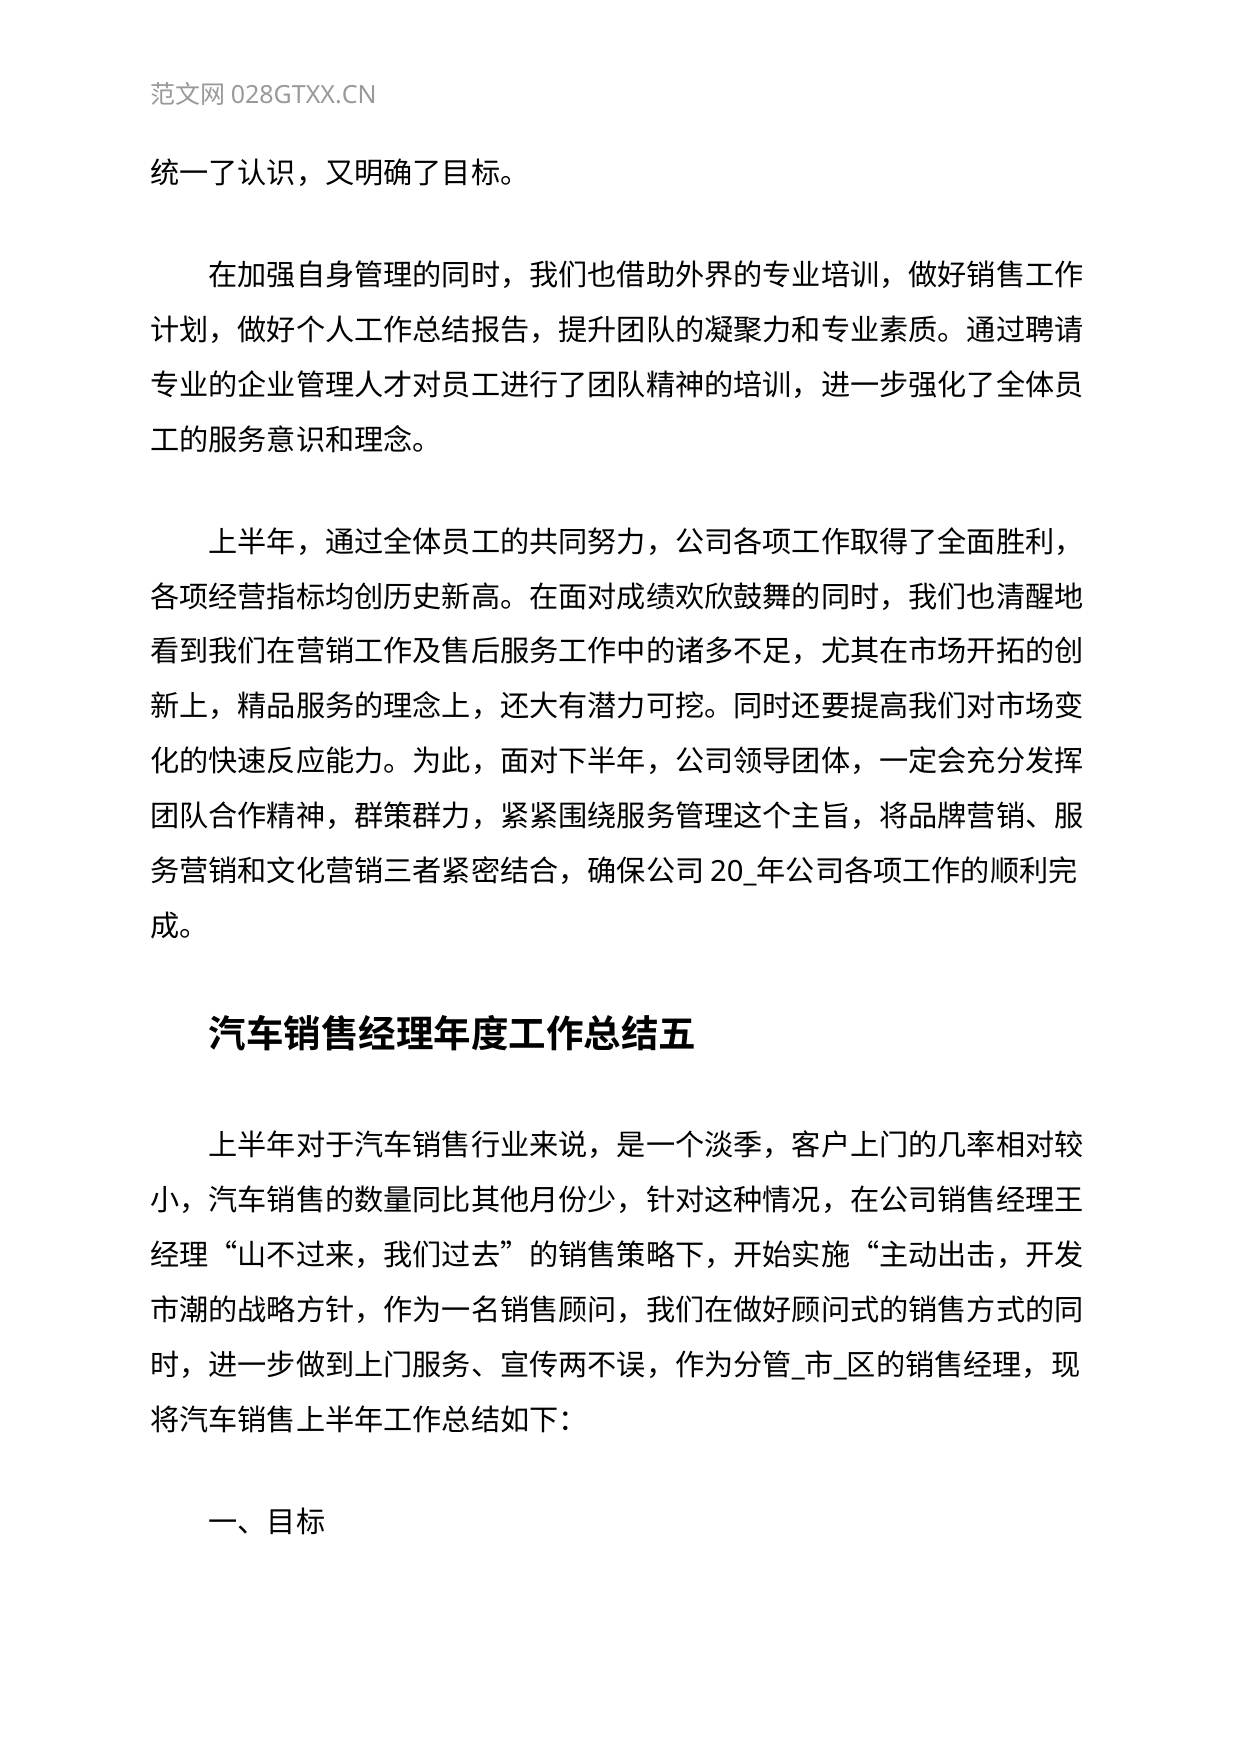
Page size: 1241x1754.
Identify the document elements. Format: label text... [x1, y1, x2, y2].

text 一、目标 [150, 1498, 1090, 1540]
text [150, 150, 1090, 192]
text 在加强自身管理的同时，我们也借助外界的专业培训，做好销售工作计划，做好个人工作总结报告，提升团队的凝聚力和专业素质。通过聘请专业的企业管理人才对员工进行了团队精神的培训，进一步强化了全体员工的服务意识和理念。 [150, 252, 1090, 459]
text 上半年对于汽车销售行业来说，是一个淡季，客户上门的几率相对较小，汽车销售的数量同比其他月份少，针对这种情况，在公司销售经理王经理“山不过来，我们过去”的销售策略下，开始实施“主动出击，开发市潮的战略方针，作为一名销售顾问，我们在做好顾问式的销售方式的同时，进一步做到上门服务、宣传两不误，作为分管_市_区的销售经理，现将汽车销售上半年工作总结如下： [150, 1122, 1090, 1439]
text 上半年，通过全体员工的共同努力，公司各项工作取得了全面胜利，各项经营指标均创历史新高。在面对成绩欢欣鼓舞的同时，我们也清醒地看到我们在营销工作及售后服务工作中的诸多不足，尤其在市场开拓的创新上，精品服务的理念上，还大有潜力可挖。同时还要提高我们对市场变化的快速反应能力。为此，面对下半年，公司领导团体，一定会充分发挥团队合作精神，群策群力，紧紧围绕服务管理这个主旨，将品牌营销、服务营销和文化营销三者紧密结合，确保公司20_年公司各项工作的顺利完成。 [150, 518, 1090, 945]
text 汽车销售经理年度工作总结五 [150, 1004, 1090, 1059]
